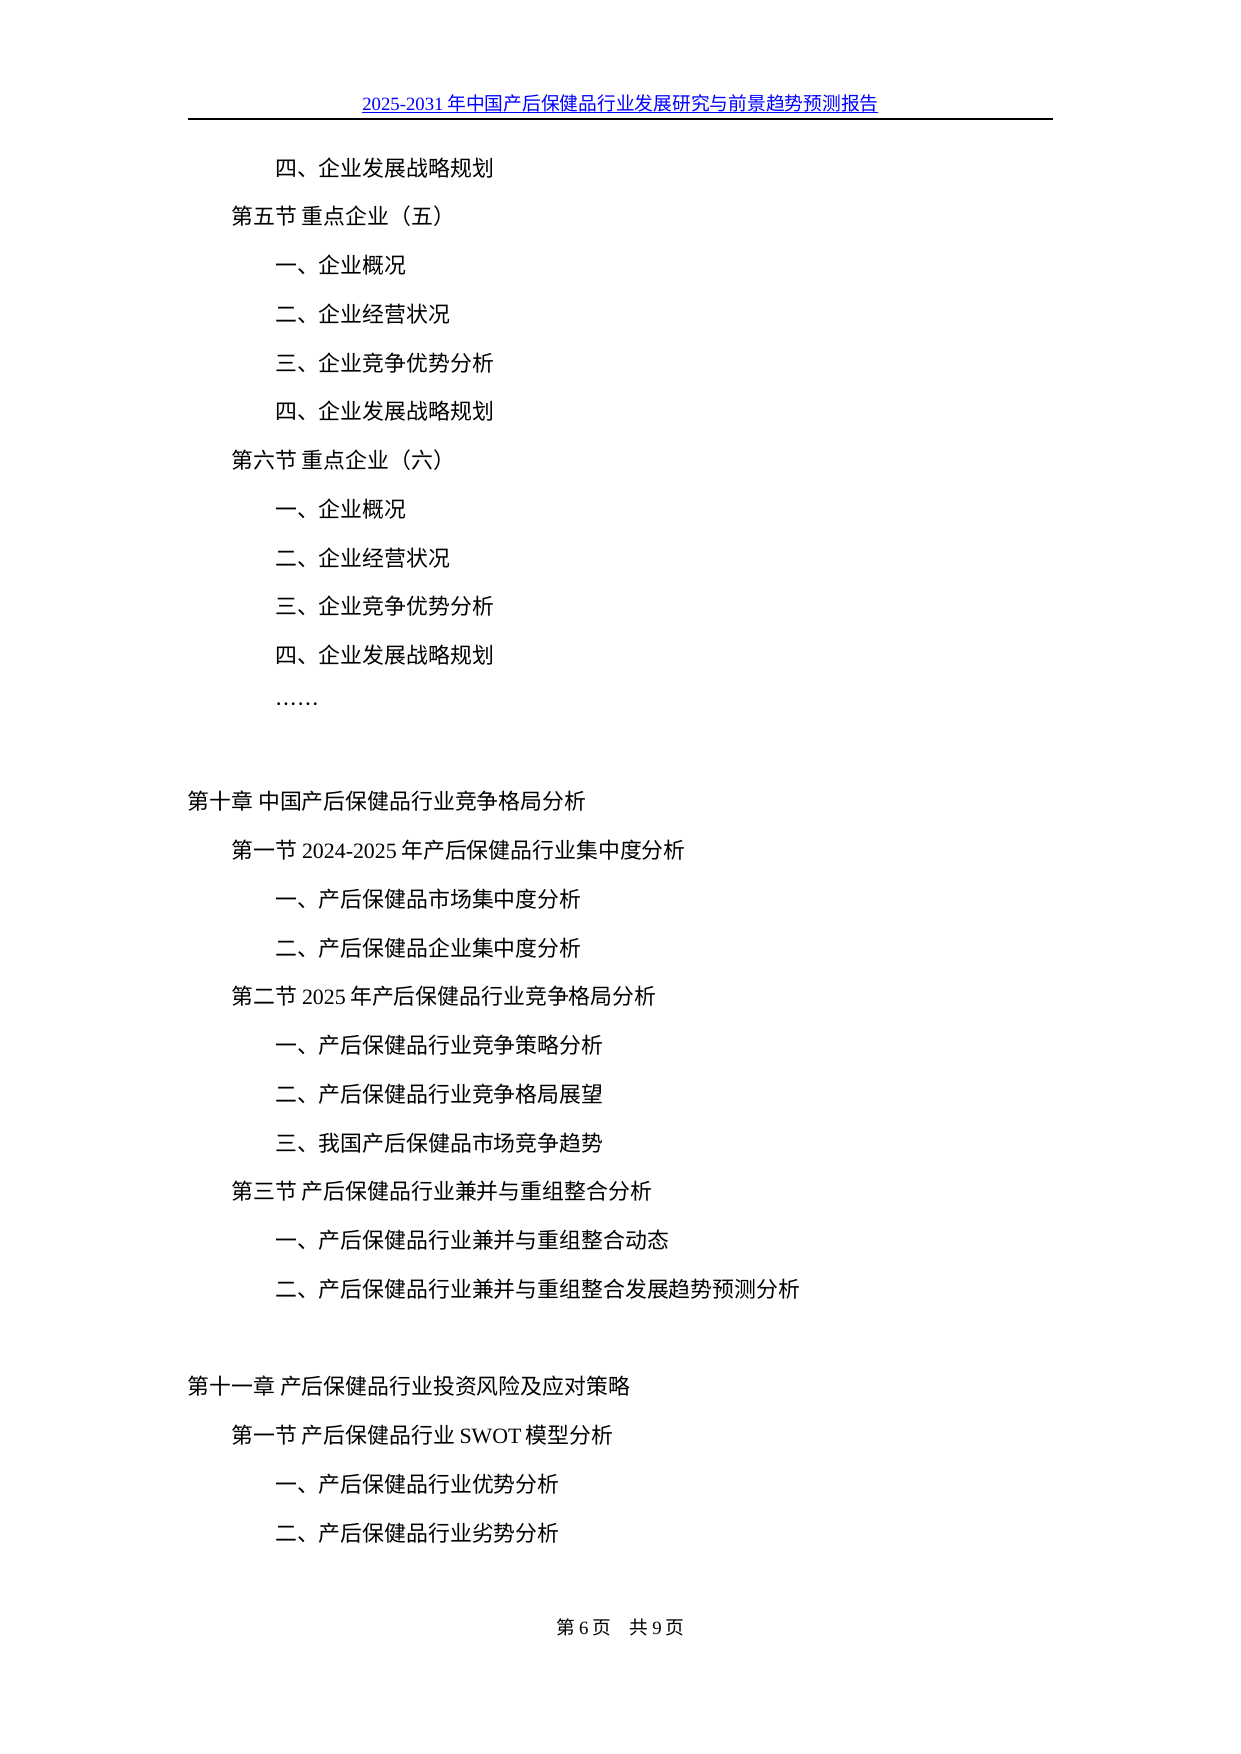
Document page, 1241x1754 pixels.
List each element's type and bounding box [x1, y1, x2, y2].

text [187, 150, 1053, 1548]
